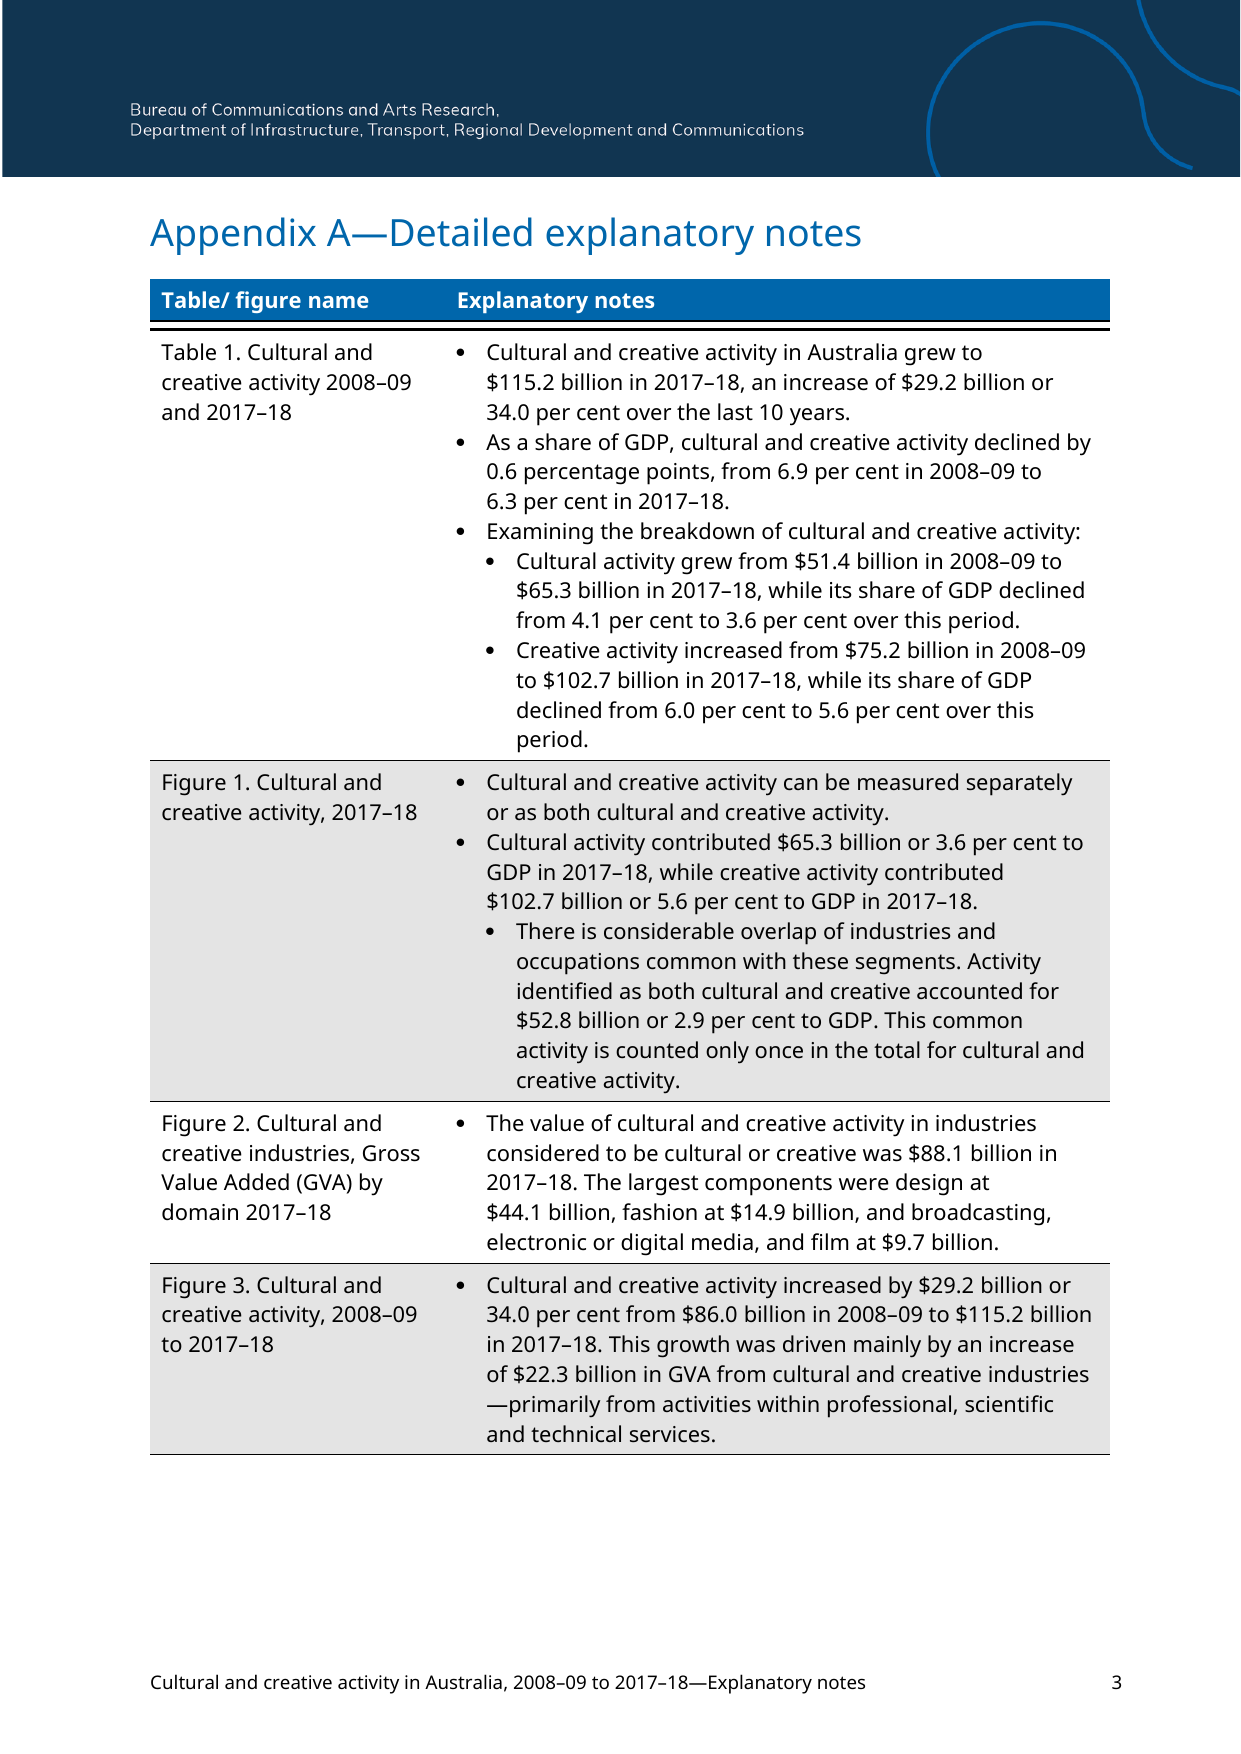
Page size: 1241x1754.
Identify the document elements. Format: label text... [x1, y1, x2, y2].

table_cell Table 1. Cultural and creative activity 2008–09 and 2017–18 [150, 331, 445, 760]
table_cell Cultural and creative activity can be measured separately or as both cultural and creative activity. Cultural activity contributed $65.3 billion or 3.6 per cent to GDP in 2017–18, while creative activity contributed $102.7 billion or 5.6 per cent to GDP in 2017–18. There is considerable overlap of industries and occupations common with these segments. Activity identified as both cultural and creative accounted for $52.8 billion or 2.9 per cent to GDP. This common activity is counted only once in the total for cultural and creative activity. [445, 761, 1110, 1101]
table_header Explanatory notes [445, 279, 1110, 320]
table_cell Cultural and creative activity increased by $29.2 billion or 34.0 per cent from $86.0 billion in 2008–09 to $115.2 billion in 2017–18. This growth was driven mainly by an increase of $22.3 billion in GVA from cultural and creative industries—primarily from activities within professional, scientific and technical services. [445, 1264, 1110, 1454]
table_header Table/ figure name [150, 279, 445, 320]
table_cell The value of cultural and creative activity in industries considered to be cultural or creative was $88.1 billion in 2017–18. The largest components were design at $44.1 billion, fashion at $14.9 billion, and broadcasting, electronic or digital media, and film at $9.7 billion. [445, 1102, 1110, 1263]
table_cell Figure 3. Cultural and creative activity, 2008–09 to 2017–18 [150, 1264, 445, 1454]
picture [2, 0, 1241, 177]
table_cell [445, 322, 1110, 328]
table_cell Cultural and creative activity in Australia grew to $115.2 billion in 2017–18, an increase of $29.2 billion or 34.0 per cent over the last 10 years. As a share of GDP, cultural and creative activity declined by 0.6 percentage points, from 6.9 per cent in 2008–09 to 6.3 per cent in 2017–18. Examining the breakdown of cultural and creative activity: Cultural activity grew from $51.4 billion in 2008–09 to $65.3 billion in 2017–18, while its share of GDP declined from 4.1 per cent to 3.6 per cent over this period. Creative activity increased from $75.2 billion in 2008–09 to $102.7 billion in 2017–18, while its share of GDP declined from 6.0 per cent to 5.6 per cent over this period. [445, 331, 1110, 760]
subtitle Appendix A—Detailed explanatory notes [150, 207, 1122, 258]
table_cell Figure 1. Cultural and creative activity, 2017–18 [150, 761, 445, 1101]
table_cell Figure 2. Cultural and creative industries, Gross Value Added (GVA) by domain 2017–18 [150, 1102, 445, 1263]
